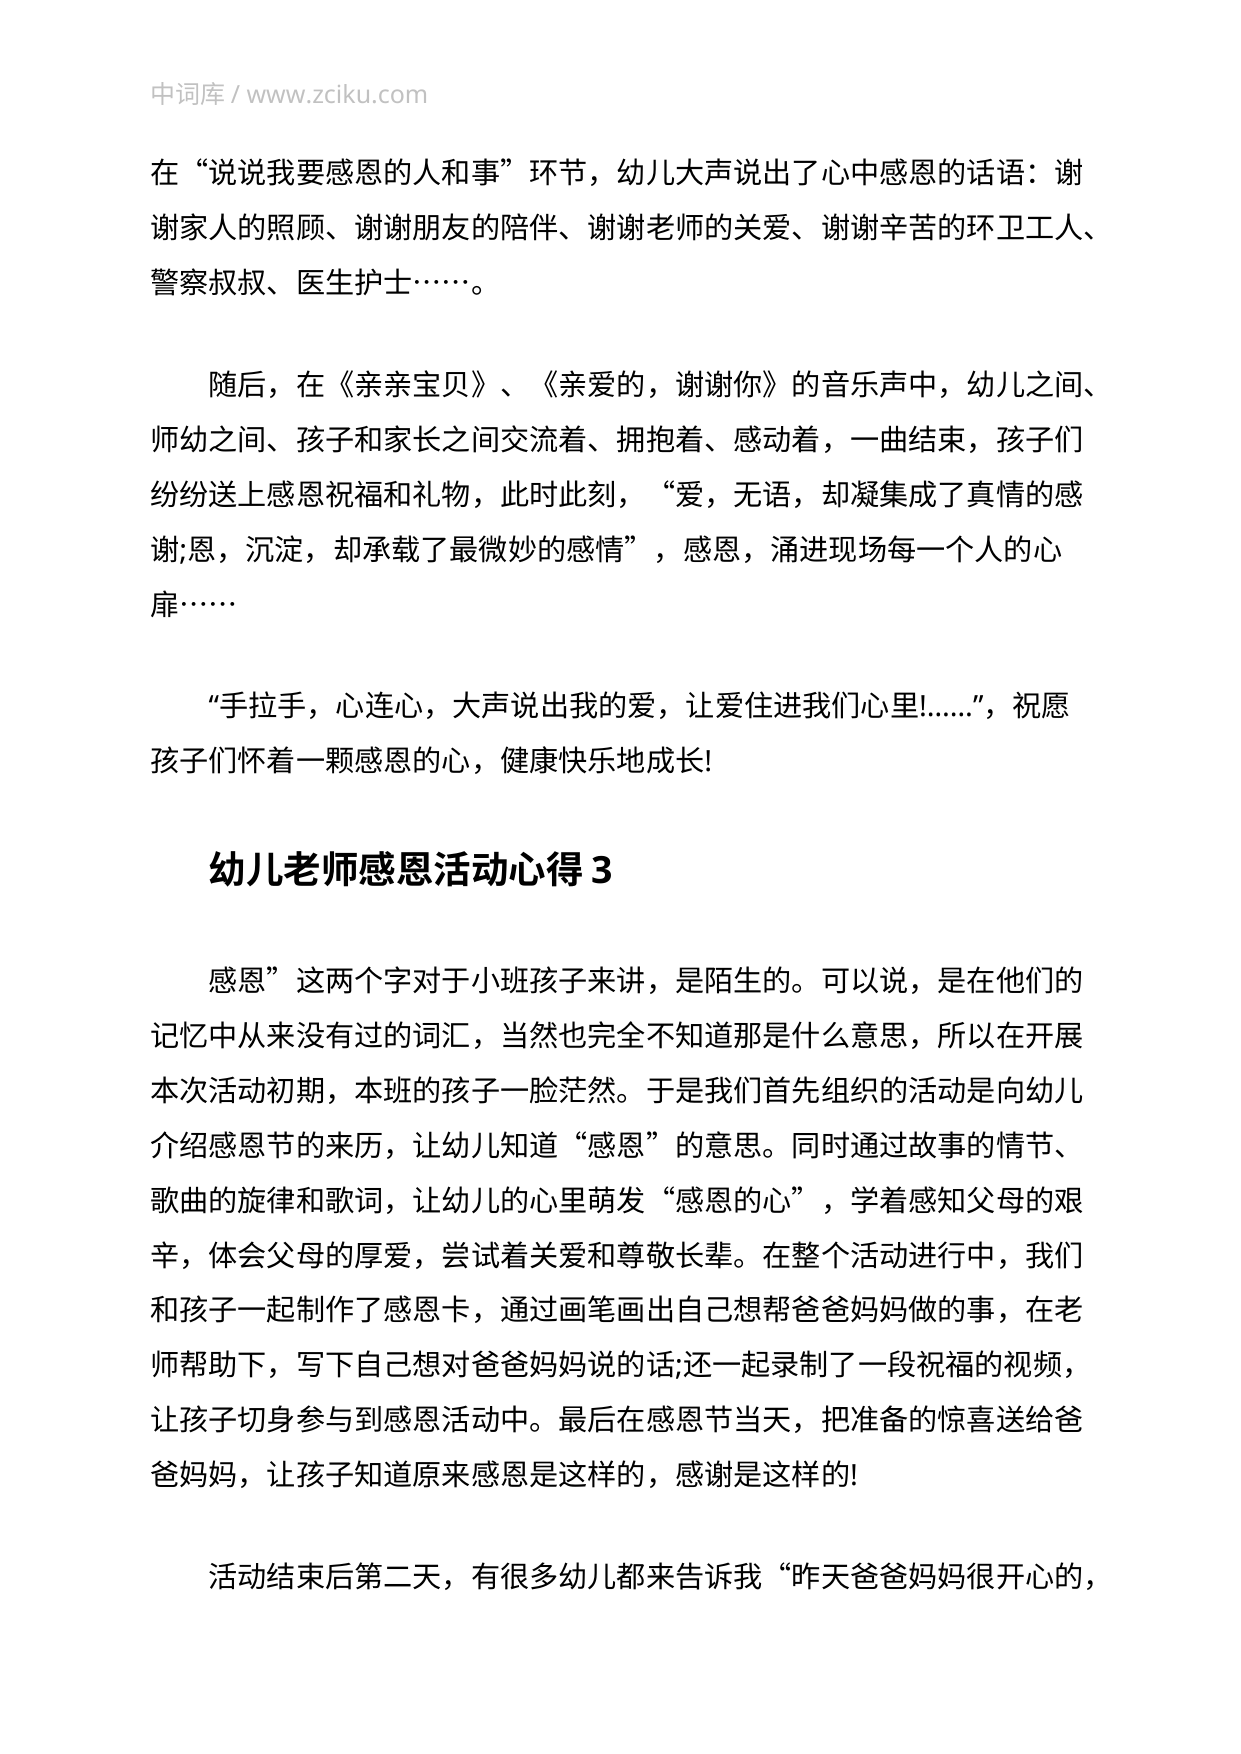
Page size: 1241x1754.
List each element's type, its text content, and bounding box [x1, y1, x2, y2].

text 幼儿老师感恩活动心得3 [150, 840, 1090, 894]
text 随后，在《亲亲宝贝》、《亲爱的，谢谢你》的音乐声中，幼儿之间、师幼之间、孩子和家长之间交流着、拥抱着、感动着，一曲结束，孩子们纷纷送上感恩祝福和礼物，此时此刻，“爱，无语，却凝集成了真情的感谢;恩，沉淀，却承载了最微妙的感情”，感恩，涌进现场每一个人的心扉…… [150, 362, 1090, 623]
text “手拉手，心连心，大声说出我的爱，让爱住进我们心里!……”，祝愿孩子们怀着一颗感恩的心，健康快乐地成长! [150, 683, 1090, 780]
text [150, 1554, 1090, 1596]
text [150, 150, 1090, 302]
text 感恩”这两个字对于小班孩子来讲，是陌生的。可以说，是在他们的记忆中从来没有过的词汇，当然也完全不知道那是什么意思，所以在开展本次活动初期，本班的孩子一脸茫然。于是我们首先组织的活动是向幼儿介绍感恩节的来历，让幼儿知道“感恩”的意思。同时通过故事的情节、歌曲的旋律和歌词，让幼儿的心里萌发“感恩的心”，学着感知父母的艰辛，体会父母的厚爱，尝试着关爱和尊敬长辈。在整个活动进行中，我们和孩子一起制作了感恩卡，通过画笔画出自己想帮爸爸妈妈做的事，在老师帮助下，写下自己想对爸爸妈妈说的话;还一起录制了一段祝福的视频，让孩子切身参与到感恩活动中。最后在感恩节当天，把准备的惊喜送给爸爸妈妈，让孩子知道原来感恩是这样的，感谢是这样的! [150, 958, 1090, 1494]
